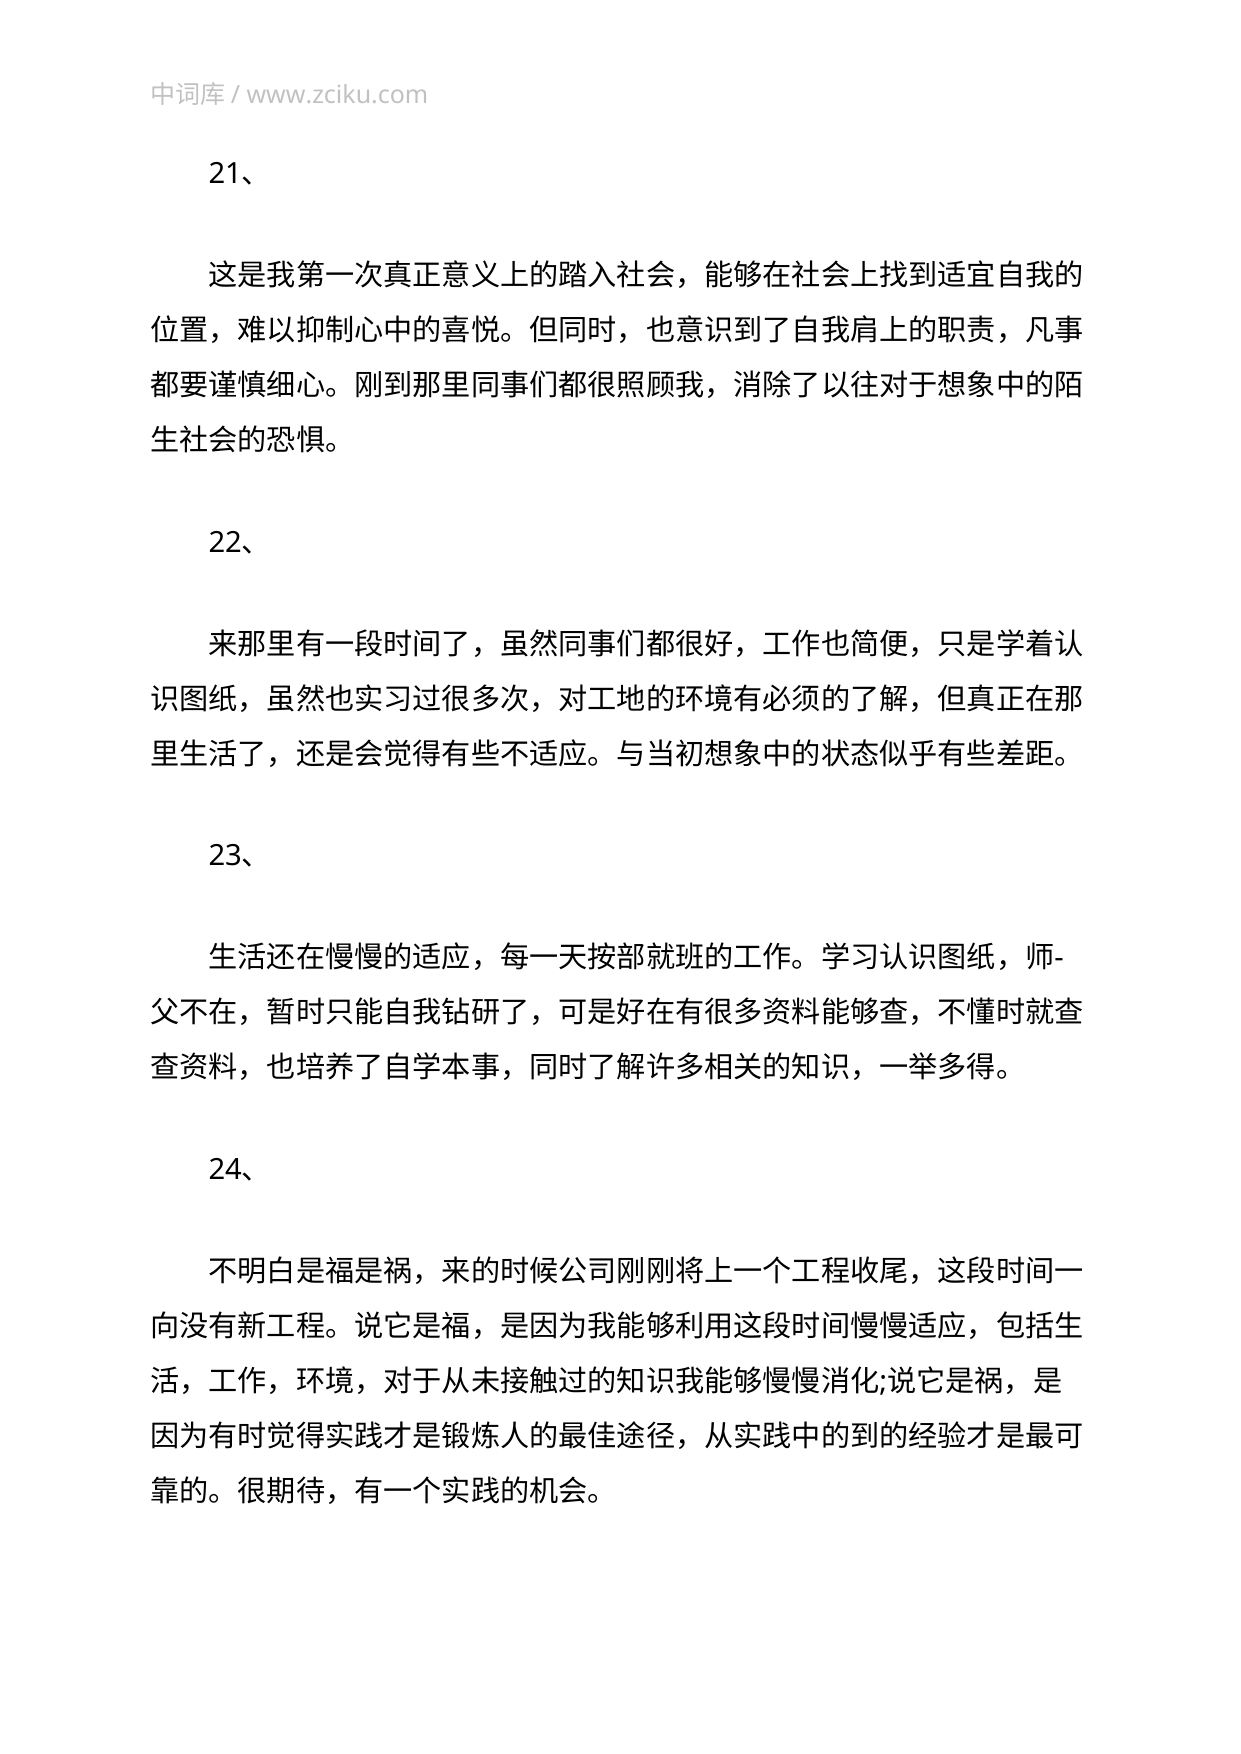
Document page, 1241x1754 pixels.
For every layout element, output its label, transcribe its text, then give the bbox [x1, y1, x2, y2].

text 这是我第一次真正意义上的踏入社会，能够在社会上找到适宜自我的位置，难以抑制心中的喜悦。但同时，也意识到了自我肩上的职责，凡事都要谨慎细心。刚到那里同事们都很照顾我，消除了以往对于想象中的陌生社会的恐惧。 [150, 252, 1090, 459]
text 22、 [150, 518, 1090, 561]
text 不明白是福是祸，来的时候公司刚刚将上一个工程收尾，这段时间一向没有新工程。说它是福，是因为我能够利用这段时间慢慢适应，包括生活，工作，环境，对于从未接触过的知识我能够慢慢消化;说它是祸，是因为有时觉得实践才是锻炼人的最佳途径，从实践中的到的经验才是最可靠的。很期待，有一个实践的机会。 [150, 1248, 1090, 1509]
text 21、 [150, 150, 1090, 192]
text 24、 [150, 1146, 1090, 1188]
text 生活还在慢慢的适应，每一天按部就班的工作。学习认识图纸，师-父不在，暂时只能自我钻研了，可是好在有很多资料能够查，不懂时就查查资料，也培养了自学本事，同时了解许多相关的知识，一举多得。 [150, 934, 1090, 1086]
text 23、 [150, 832, 1090, 874]
text 来那里有一段时间了，虽然同事们都很好，工作也简便，只是学着认识图纸，虽然也实习过很多次，对工地的环境有必须的了解，但真正在那里生活了，还是会觉得有些不适应。与当初想象中的状态似乎有些差距。 [150, 620, 1090, 772]
